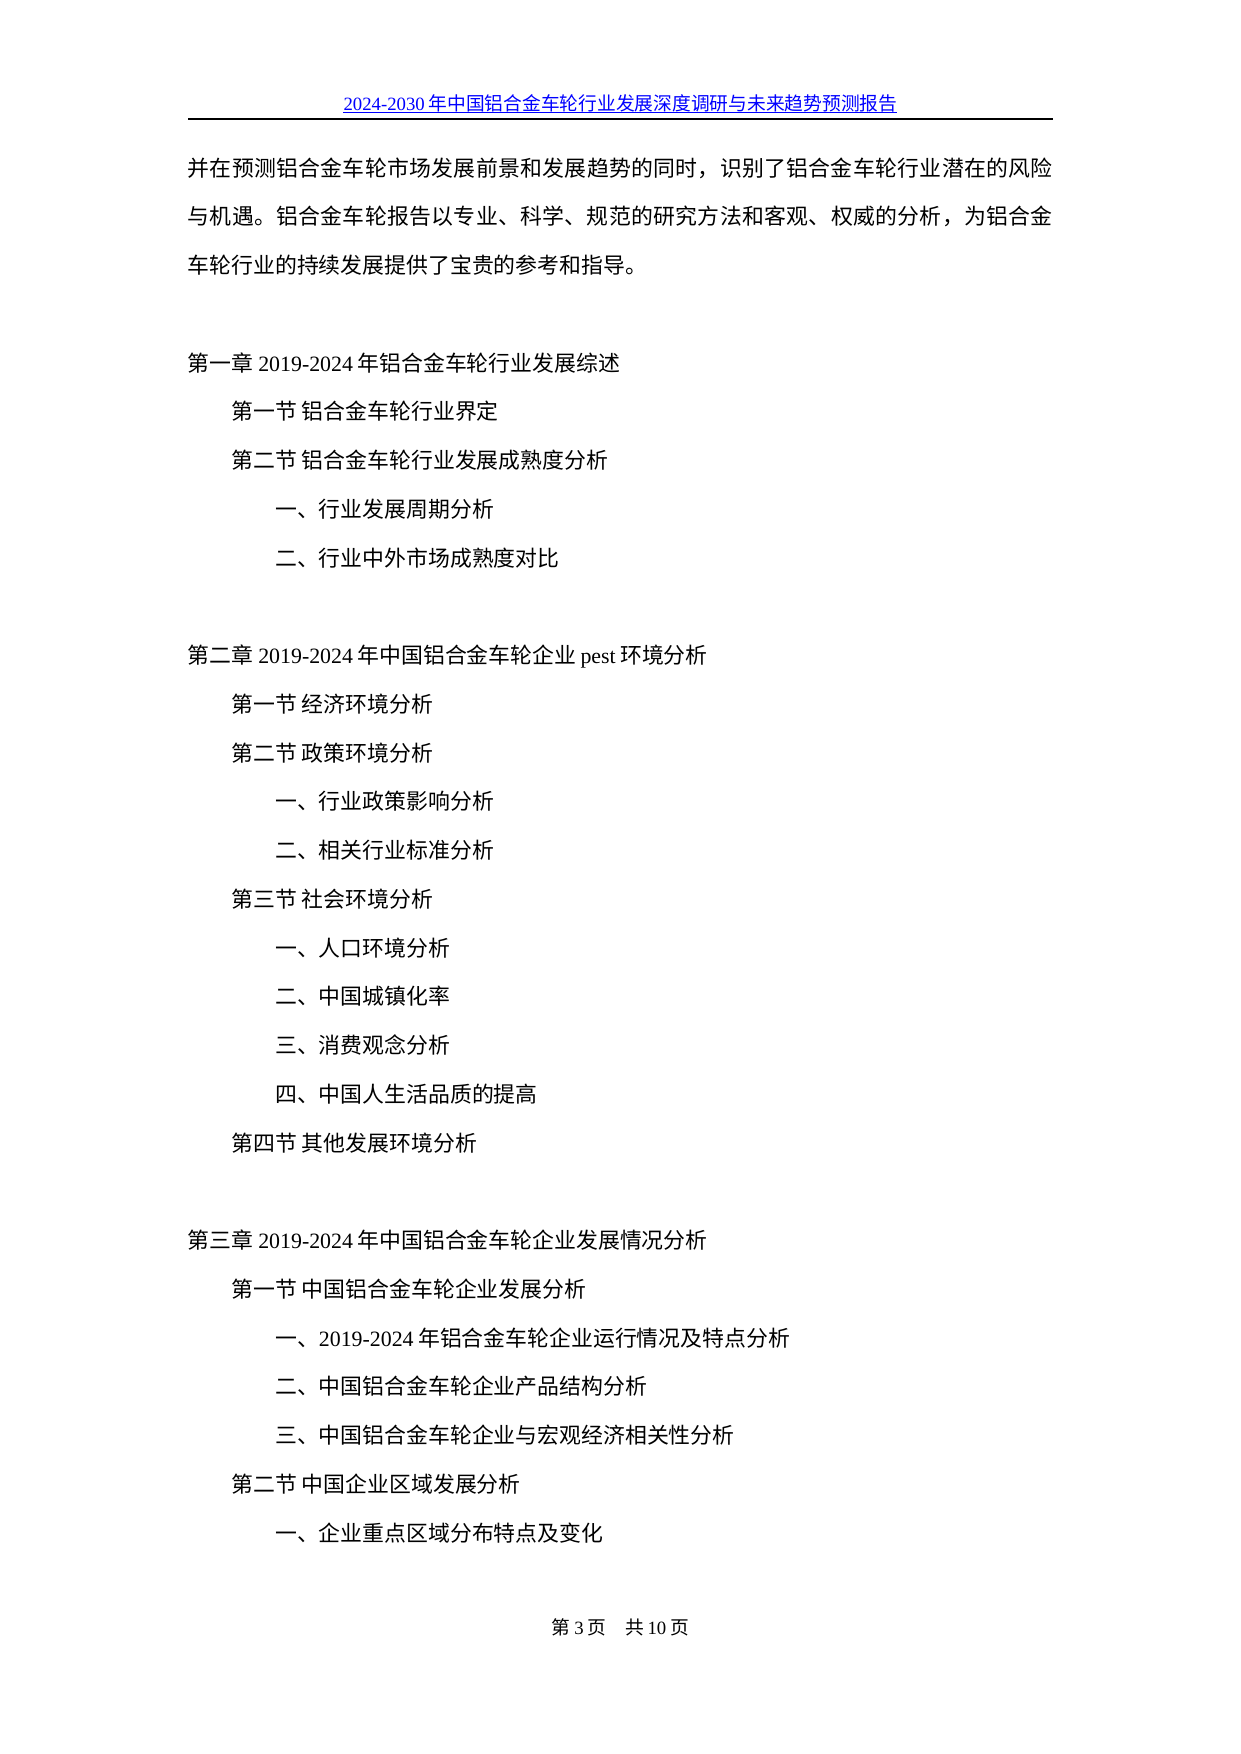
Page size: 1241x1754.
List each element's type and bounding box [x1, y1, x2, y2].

text [187, 150, 1053, 1548]
